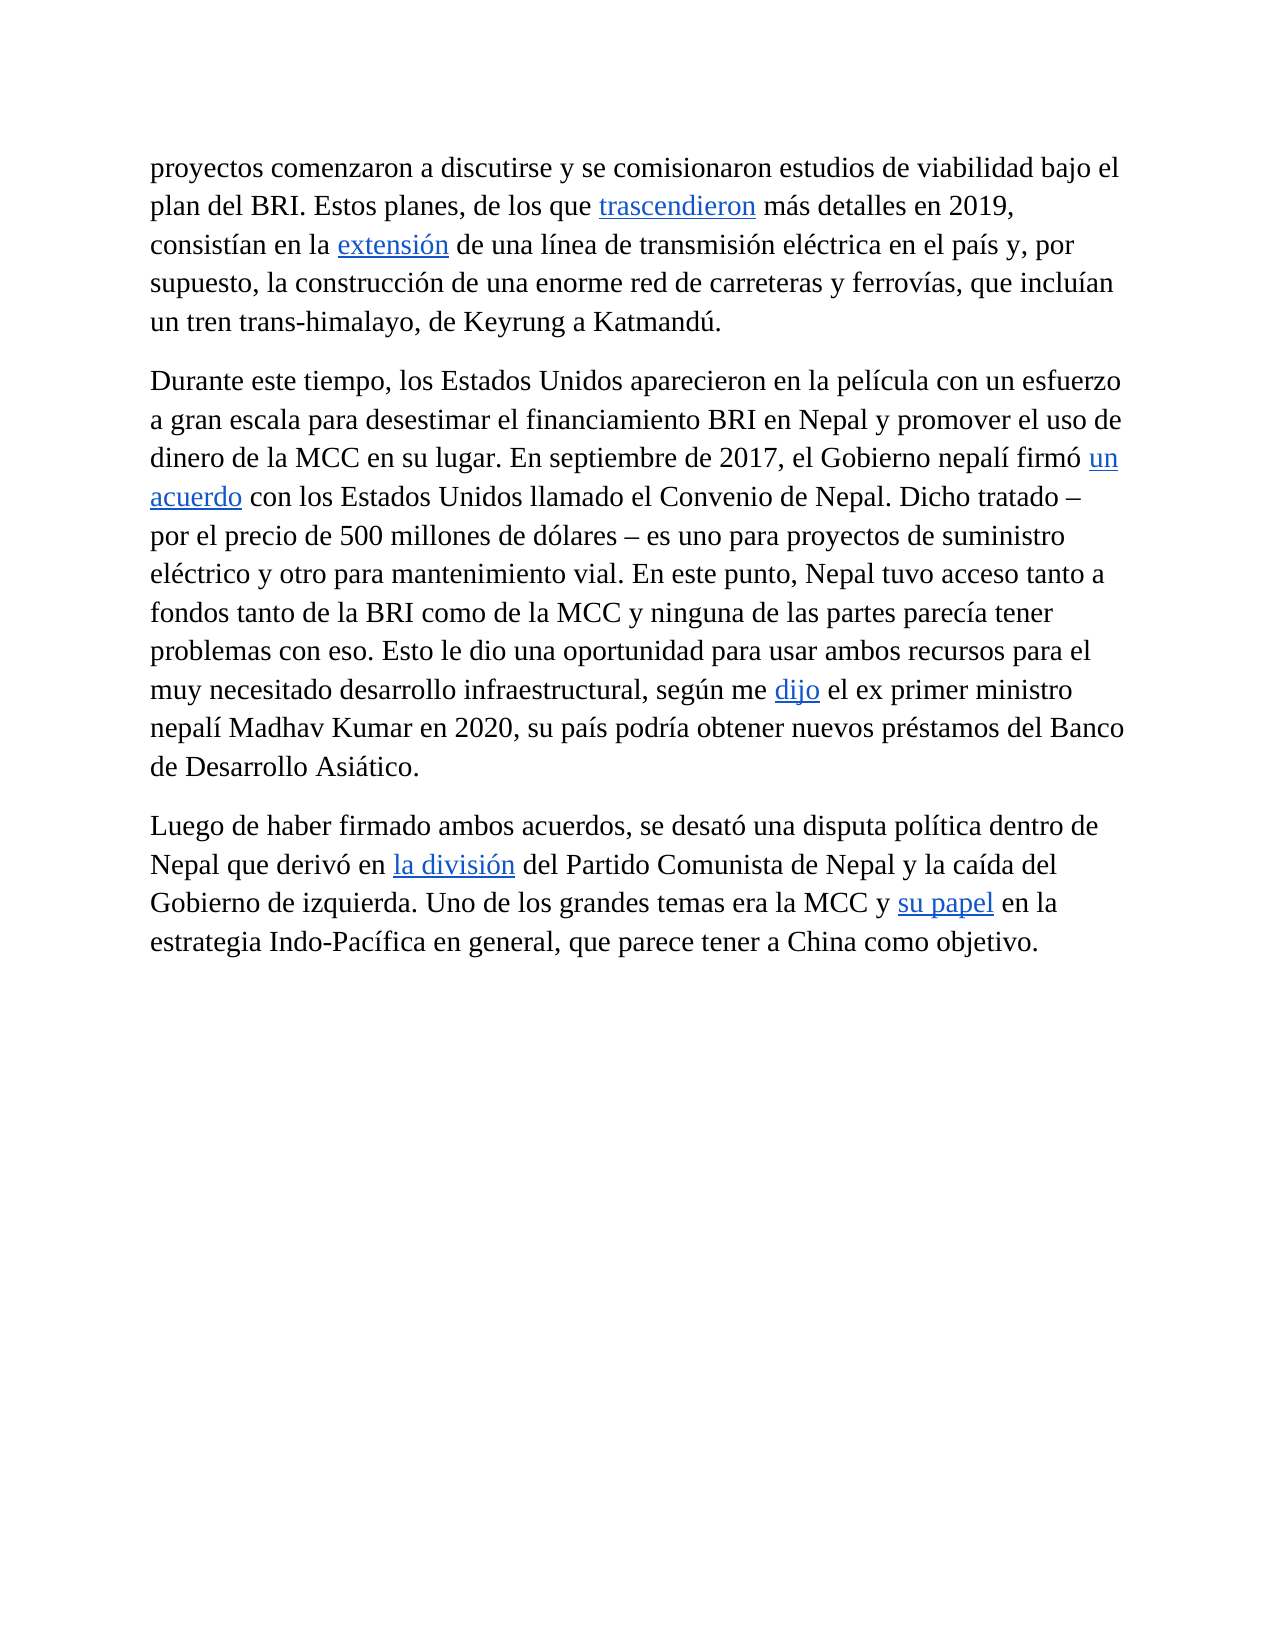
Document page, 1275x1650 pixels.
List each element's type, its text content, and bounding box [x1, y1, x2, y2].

text Luego de haber firmado ambos acuerdos, se desató una disputa política dentro de Nepal que derivó en la división del Partido Comunista de Nepal y la caída del Gobierno de izquierda. Uno de los grandes temas era la MCC y su papel en la estrategia Indo-Pacífica en general, que parece tener a China como objetivo. [150, 808, 1125, 957]
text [150, 150, 1125, 338]
text Durante este tiempo, los Estados Unidos aparecieron en la película con un esfuerzo a gran escala para desestimar el financiamiento BRI en Nepal y promover el uso de dinero de la MCC en su lugar. En septiembre de 2017, el Gobierno nepalí firmó un acuerdo con los Estados Unidos llamado el Convenio de Nepal. Dicho tratado – por el precio de 500 millones de dólares – es uno para proyectos de suministro eléctrico y otro para mantenimiento vial. En este punto, Nepal tuvo acceso tanto a fondos tanto de la BRI como de la MCC y ninguna de las partes parecía tener problemas con eso. Esto le dio una oportunidad para usar ambos recursos para el muy necesitado desarrollo infraestructural, según me dijo el ex primer ministro nepalí Madhav Kumar en 2020, su país podría obtener nuevos préstamos del Banco de Desarrollo Asiático. [150, 363, 1125, 782]
